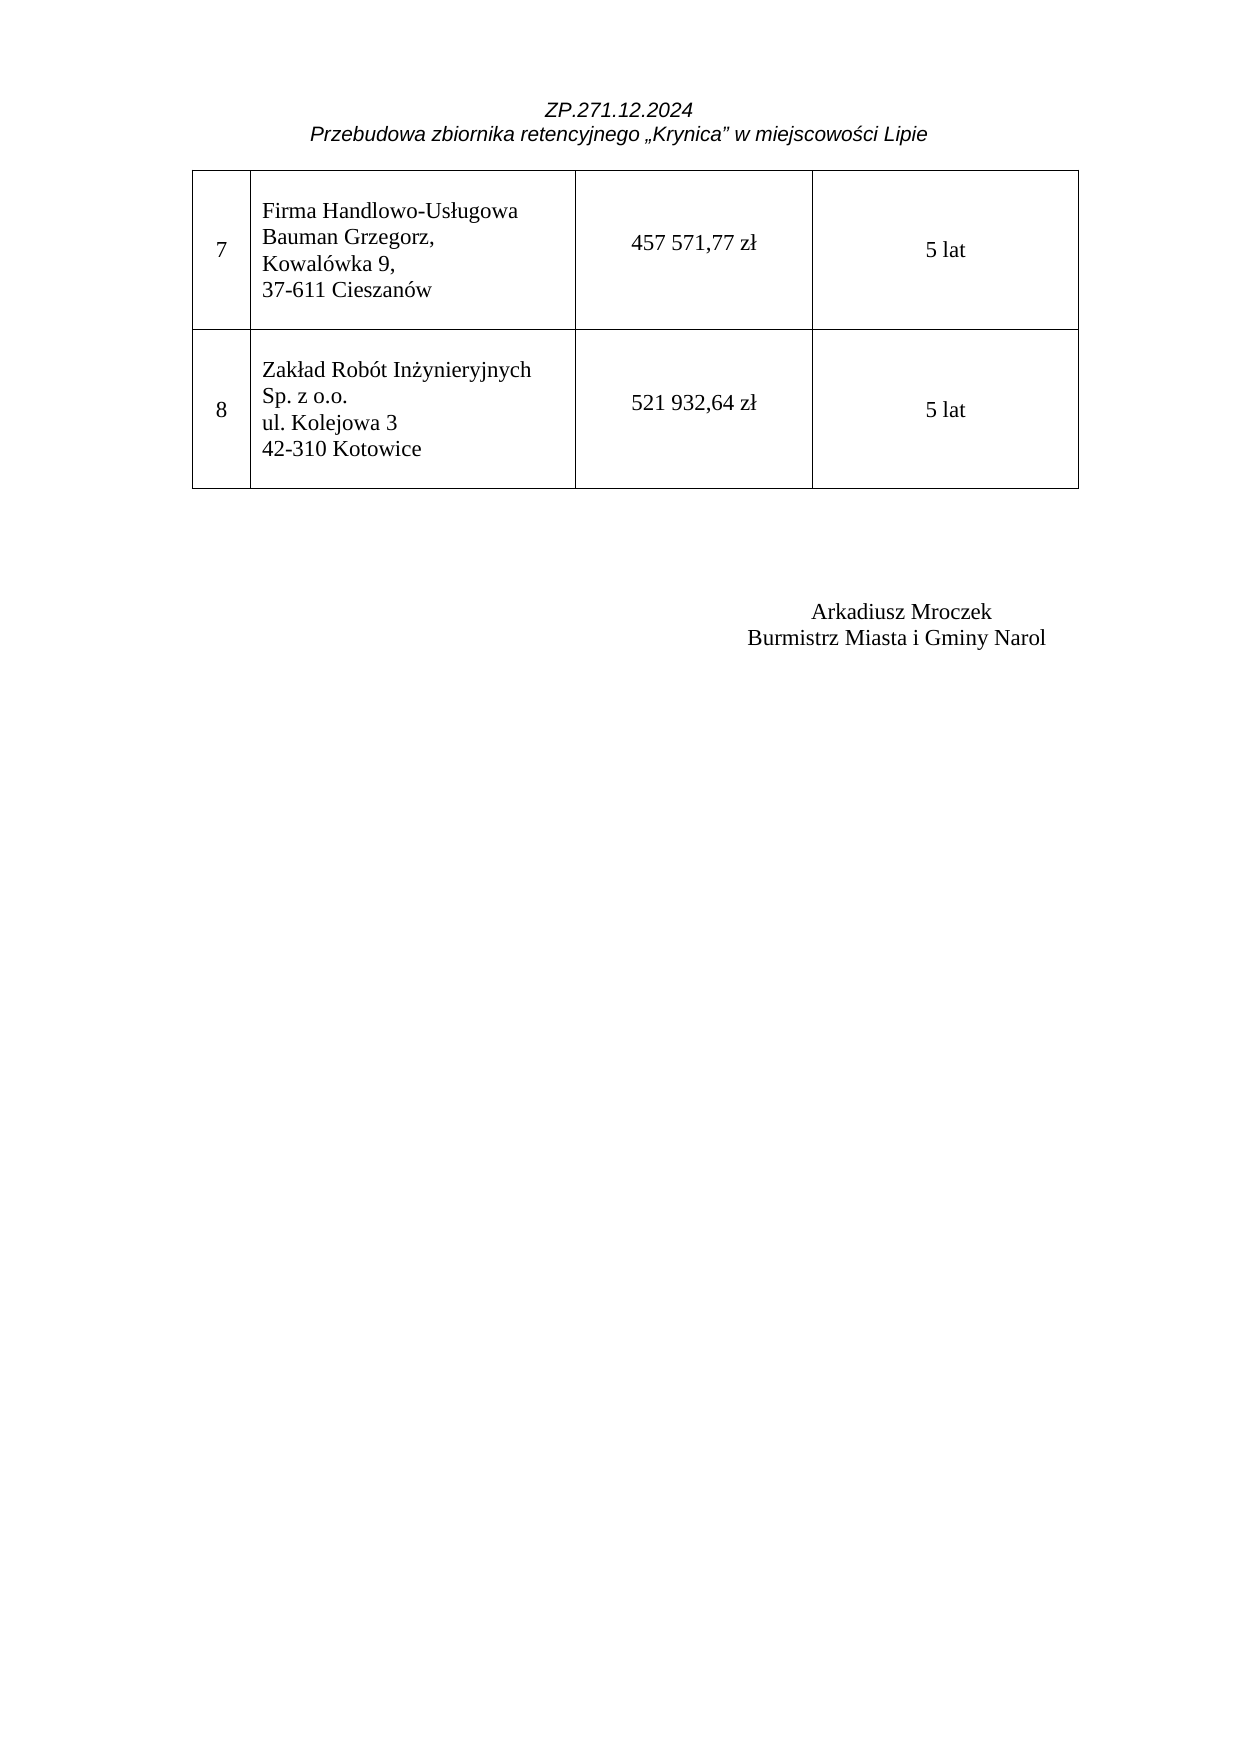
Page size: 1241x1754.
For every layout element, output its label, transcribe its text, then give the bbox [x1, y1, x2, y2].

table_cell Firma Handlowo-Usługowa Bauman Grzegorz, Kowalówka 9, 37-611 Cieszanów [251, 171, 575, 329]
text Burmistrz Miasta i Gminy Narol [148, 624, 1093, 651]
table_cell 7 [193, 171, 250, 329]
table_cell 5 lat [813, 330, 1078, 488]
table_cell 521 932,64 zł [576, 330, 812, 488]
table_cell 457 571,77 zł [576, 171, 812, 329]
table_cell 8 [193, 330, 250, 488]
text Arkadiusz Mroczek [148, 598, 1093, 624]
table_cell 5 lat [813, 171, 1078, 329]
table_cell Zakład Robót Inżynieryjnych Sp. z o.o. ul. Kolejowa 3 42-310 Kotowice [251, 330, 575, 488]
